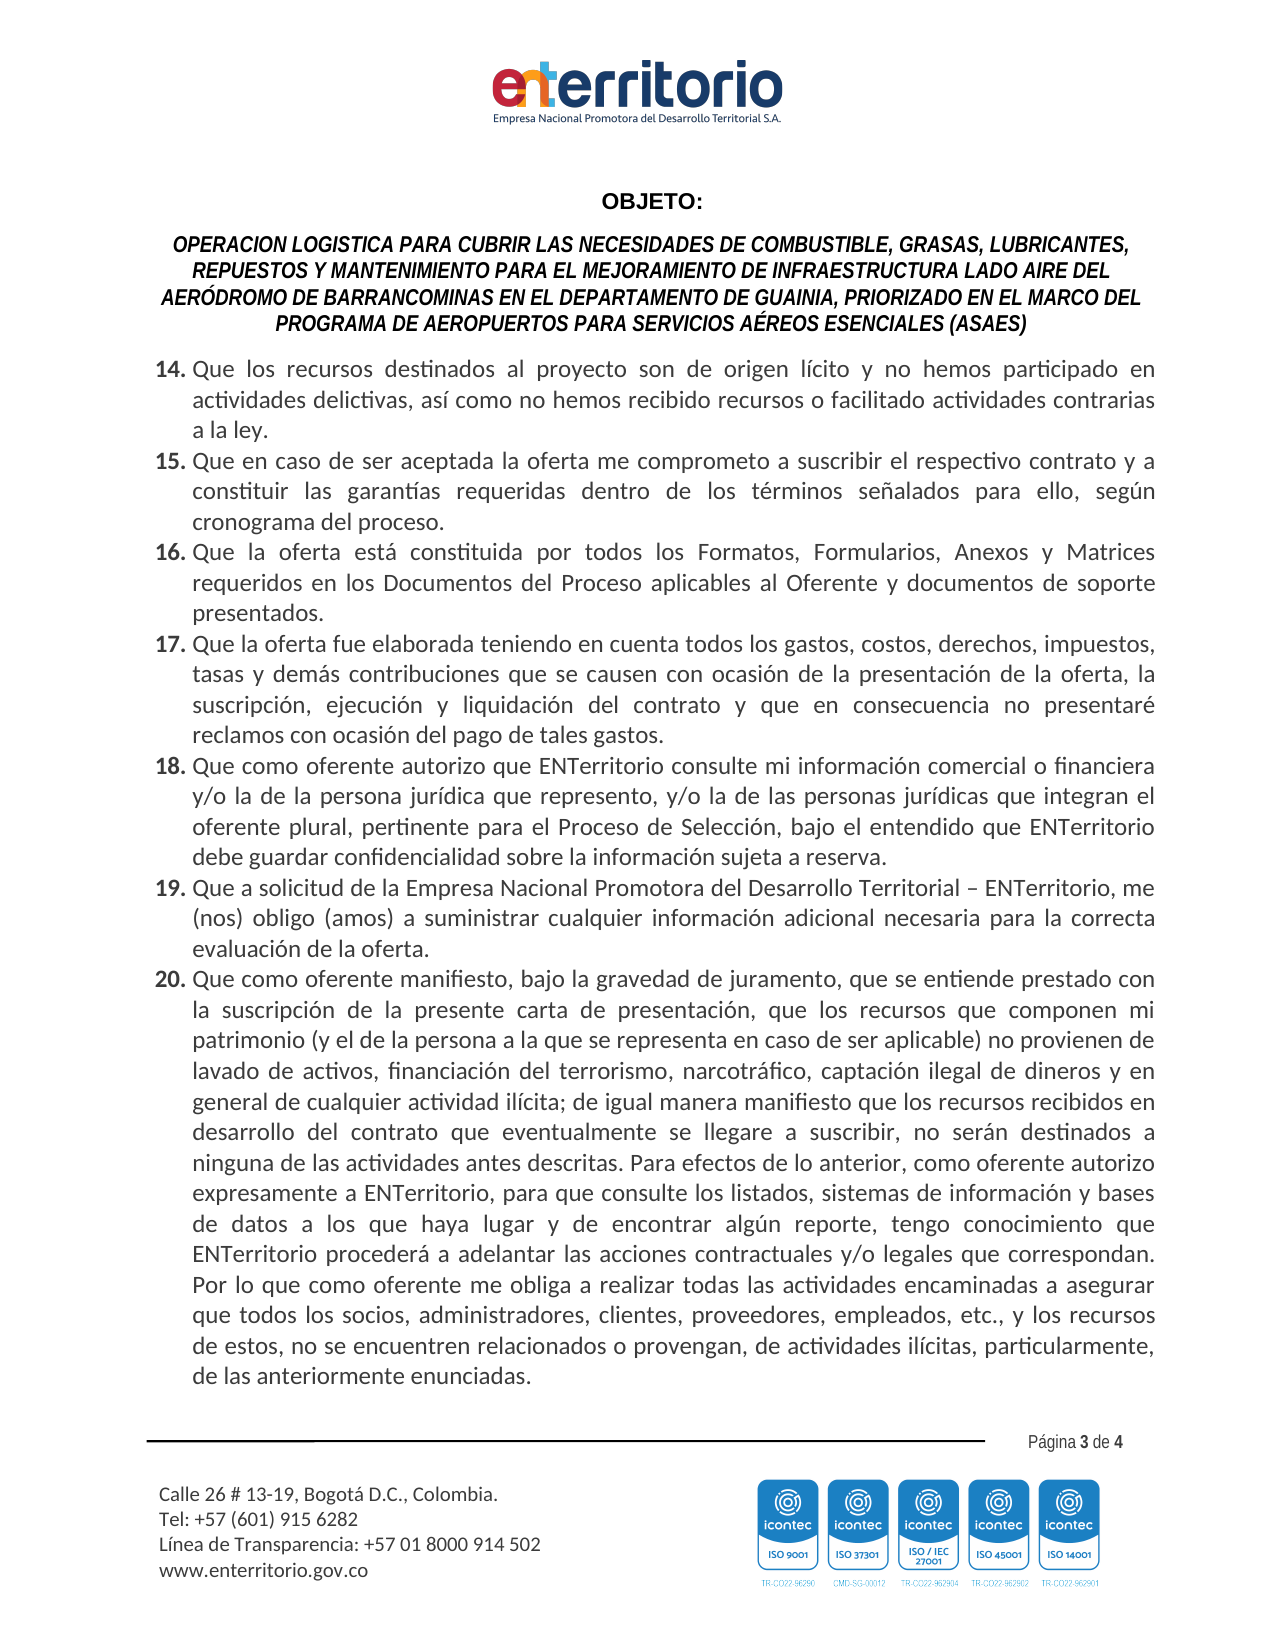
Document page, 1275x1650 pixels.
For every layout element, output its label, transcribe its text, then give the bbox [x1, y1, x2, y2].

list Que la oferta fue elaborada teniendo en cuenta todos los gastos, costos, derechos, impuestos, tasas y demás contribuciones que se causen con ocasión de la presentación de la oferta, la suscripción, ejecución y liquidación del contrato y que en consecuencia no presentaré reclamos con ocasión del pago de tales gastos. [154, 628, 1157, 750]
list Que como oferente autorizo que ENTerritorio consulte mi información comercial o financiera y/o la de la persona jurídica que represento, y/o la de las personas jurídicas que integran el oferente plural, pertinente para el Proceso de Selección, bajo el entendido que ENTerritorio debe guardar confidencialidad sobre la información sujeta a reserva. [154, 750, 1157, 872]
list Que la oferta está constituida por todos los Formatos, Formularios, Anexos y Matrices requeridos en los Documentos del Proceso aplicables al Oferente y documentos de soporte presentados. [154, 536, 1157, 628]
list Que en caso de ser aceptada la oferta me comprometo a suscribir el respectivo contrato y a constituir las garantías requeridas dentro de los términos señalados para ello, según cronograma del proceso. [154, 445, 1157, 536]
picture [739, 1474, 1118, 1593]
list Que como oferente manifiesto, bajo la gravedad de juramento, que se entiende prestado con la suscripción de la presente carta de presentación, que los recursos que componen mi patrimonio (y el de la persona a la que se representa en caso de ser aplicable) no provienen de lavado de activos, financiación del terrorismo, narcotráfico, captación ilegal de dineros y en general de cualquier actividad ilícita; de igual manera manifiesto que los recursos recibidos en desarrollo del contrato que eventualmente se llegare a suscribir, no serán destinados a ninguna de las actividades antes descritas. Para efectos de lo anterior, como oferente autorizo expresamente a ENTerritorio, para que consulte los listados, sistemas de información y bases de datos a los que haya lugar y de encontrar algún reporte, tengo conocimiento que ENTerritorio procederá a adelantar las acciones contractuales y/o legales que correspondan. Por lo que como oferente me obliga a realizar todas las actividades encaminadas a asegurar que todos los socios, administradores, clientes, proveedores, empleados, etc., y los recursos de estos, no se encuentren relacionados o provengan, de actividades ilícitas, particularmente, de las anteriormente enunciadas. [154, 964, 1157, 1391]
picture [492, 60, 783, 125]
list Que los recursos destinados al proyecto son de origen lícito y no hemos participado en actividades delictivas, así como no hemos recibido recursos o facilitado actividades contrarias a la ley. [154, 353, 1157, 445]
list Que a solicitud de la Empresa Nacional Promotora del Desarrollo Territorial – ENTerritorio, me (nos) obligo (amos) a suministrar cualquier información adicional necesaria para la correcta evaluación de la oferta. [154, 872, 1157, 964]
